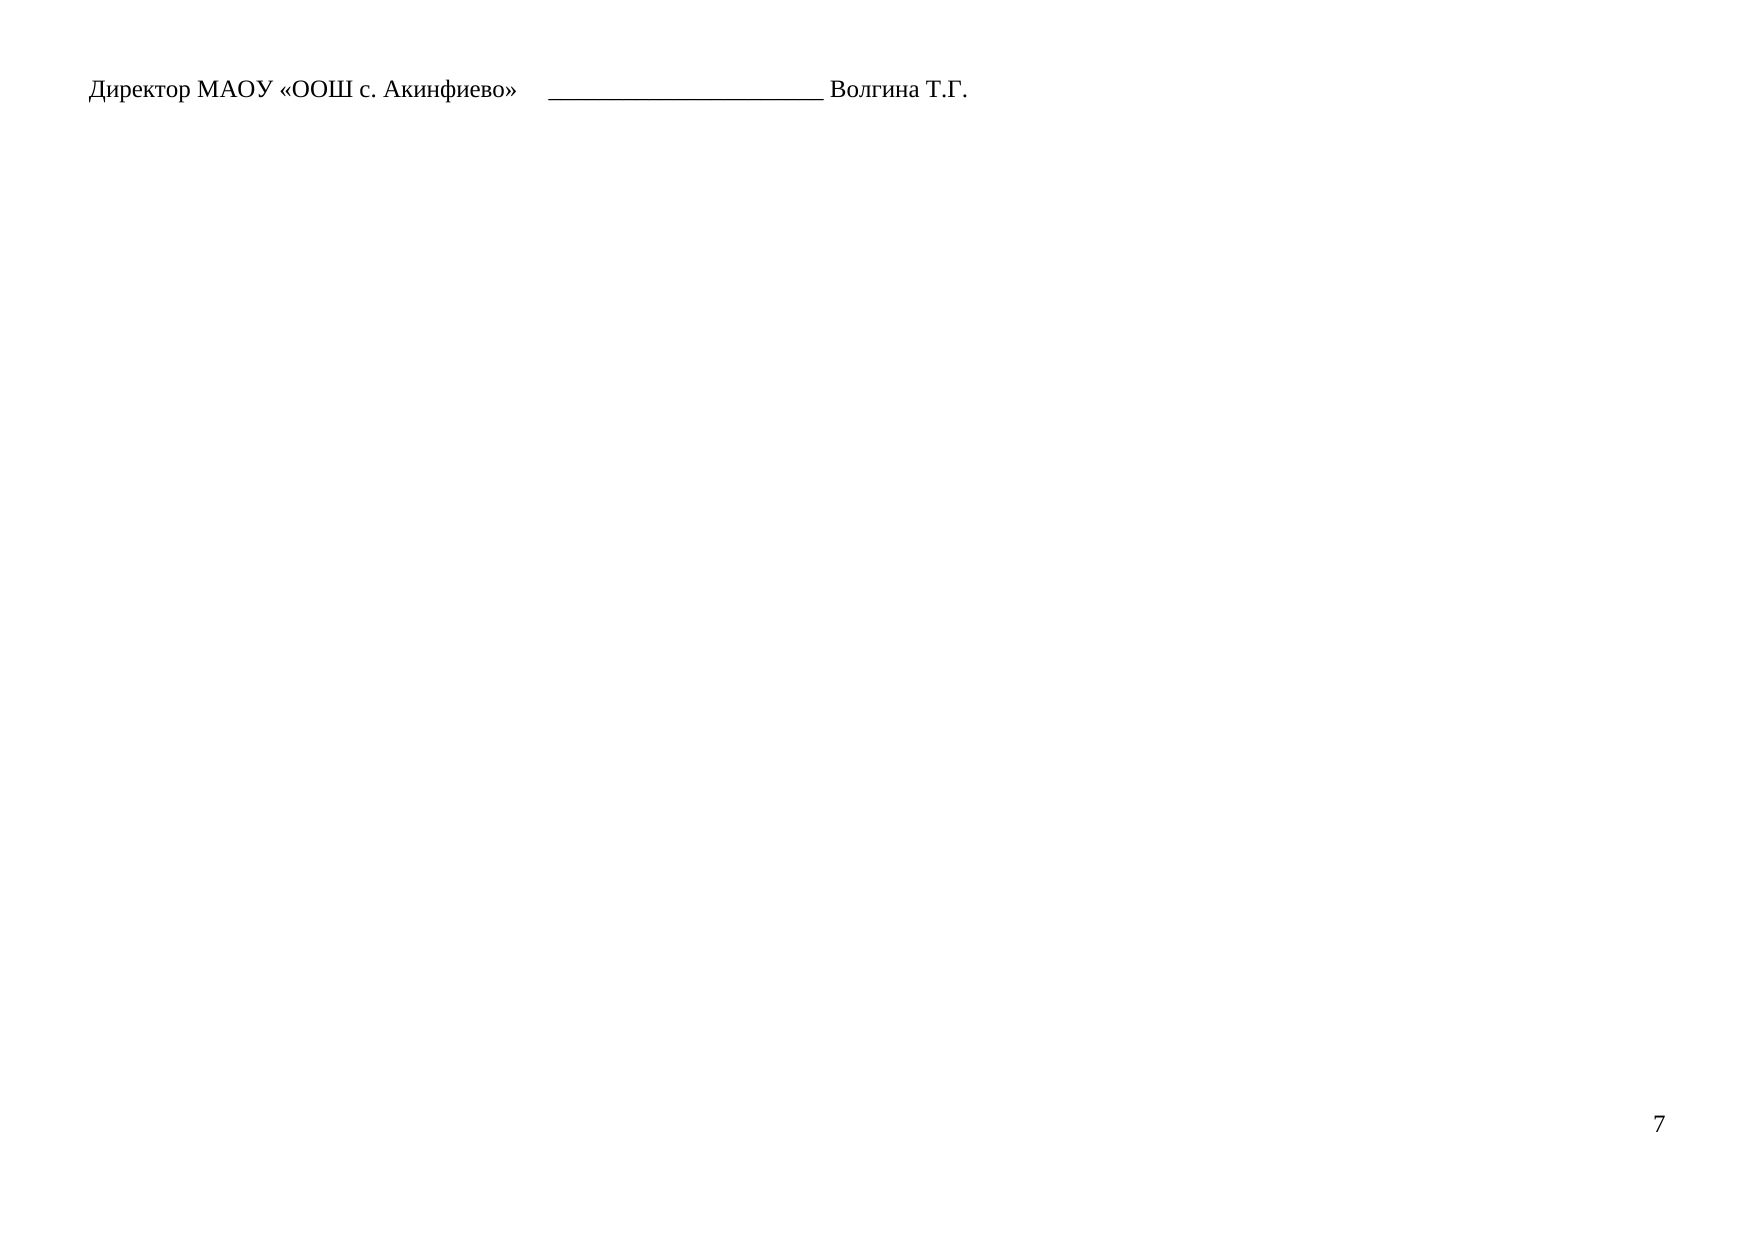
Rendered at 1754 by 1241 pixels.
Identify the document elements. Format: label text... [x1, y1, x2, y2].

text Директор МАОУ «ООШ с. Акинфиево» ______________________ Волгина Т.Г. [89, 74, 1665, 103]
